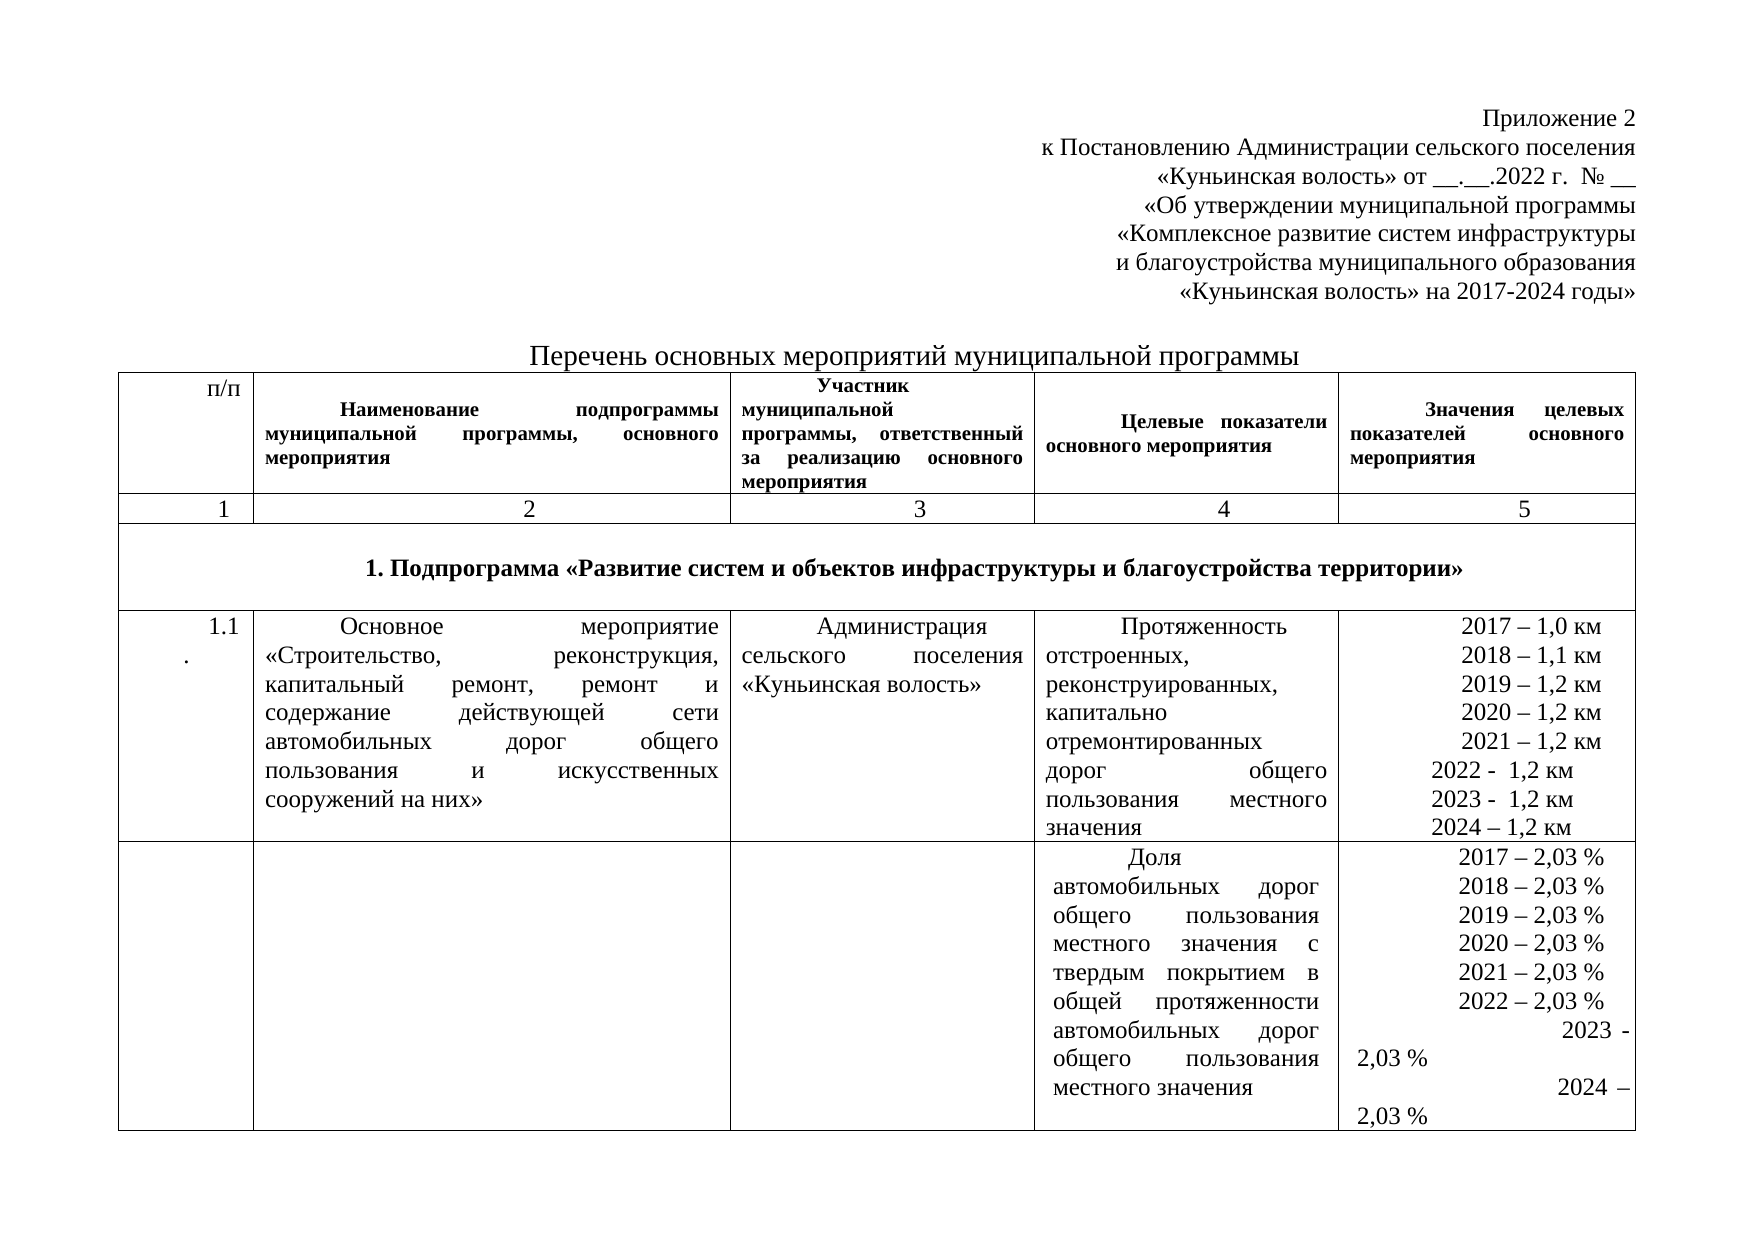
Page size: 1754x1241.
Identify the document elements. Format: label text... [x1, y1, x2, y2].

text «Комплексное развитие систем инфраструктуры [118, 218, 1636, 247]
table_cell 3 [731, 494, 1034, 523]
table_cell 2 [254, 494, 730, 523]
table_cell 1. Подпрограмма «Развитие систем и объектов инфраструктуры и благоустройства территории» [119, 524, 1635, 610]
table_header Участник муниципальной программы, ответственный за реализацию основного мероприятия [731, 373, 1034, 493]
table_cell [731, 842, 1034, 1130]
text «Об утверждении муниципальной программы [118, 190, 1636, 218]
table_cell 1.1. [119, 611, 253, 841]
table_cell [119, 842, 253, 1130]
table_cell 2017 – 1,0 км 2018 – 1,1 км 2019 – 1,2 км 2020 – 1,2 км 2021 – 1,2 км 2022 - 1,2 км 2023 - 1,2 км 2024 – 1,2 км [1339, 611, 1635, 841]
text «Куньинская волость» на 2017-2024 годы» [118, 276, 1636, 305]
table_cell Протяженность отстроенных, реконструированных, капитально отремонтированных дорог общего пользования местного значения [1035, 611, 1338, 841]
table_cell Основное мероприятие «Строительство, реконструкция, капитальный ремонт, ремонт и содержание действующей сети автомобильных дорог общего пользования и искусственных сооружений на них» [254, 611, 730, 841]
text Перечень основных мероприятий муниципальной программы [118, 338, 1636, 372]
table_cell Доля автомобильных дорог общего пользования местного значения с твердым покрытием в общей протяженности автомобильных дорог общего пользования местного значения [1035, 842, 1338, 1130]
table_cell Администрация сельского поселения «Куньинская волость» [731, 611, 1034, 841]
table_cell 1 [119, 494, 253, 523]
table_cell 5 [1339, 494, 1635, 523]
table_cell [254, 842, 730, 1130]
text и благоустройства муниципального образования [118, 247, 1636, 276]
text к Постановлению Администрации сельского поселения [118, 132, 1636, 161]
text Приложение 2 [118, 103, 1636, 132]
table_header Наименование подпрограммы муниципальной программы, основного мероприятия [254, 373, 730, 493]
table_header п/п [119, 373, 253, 493]
table_header Целевые показатели основного мероприятия [1035, 373, 1338, 493]
table_cell 4 [1035, 494, 1338, 523]
table_cell 2017 – 2,03 % 2018 – 2,03 % 2019 – 2,03 % 2020 – 2,03 % 2021 – 2,03 % 2022 – 2,03 % 2023 - 2,03 % 2024 – 2,03 % [1339, 842, 1635, 1130]
table_header Значения целевых показателей основного мероприятия [1339, 373, 1635, 493]
text «Куньинская волость» от __.__.2022 г. № __ [118, 161, 1636, 190]
